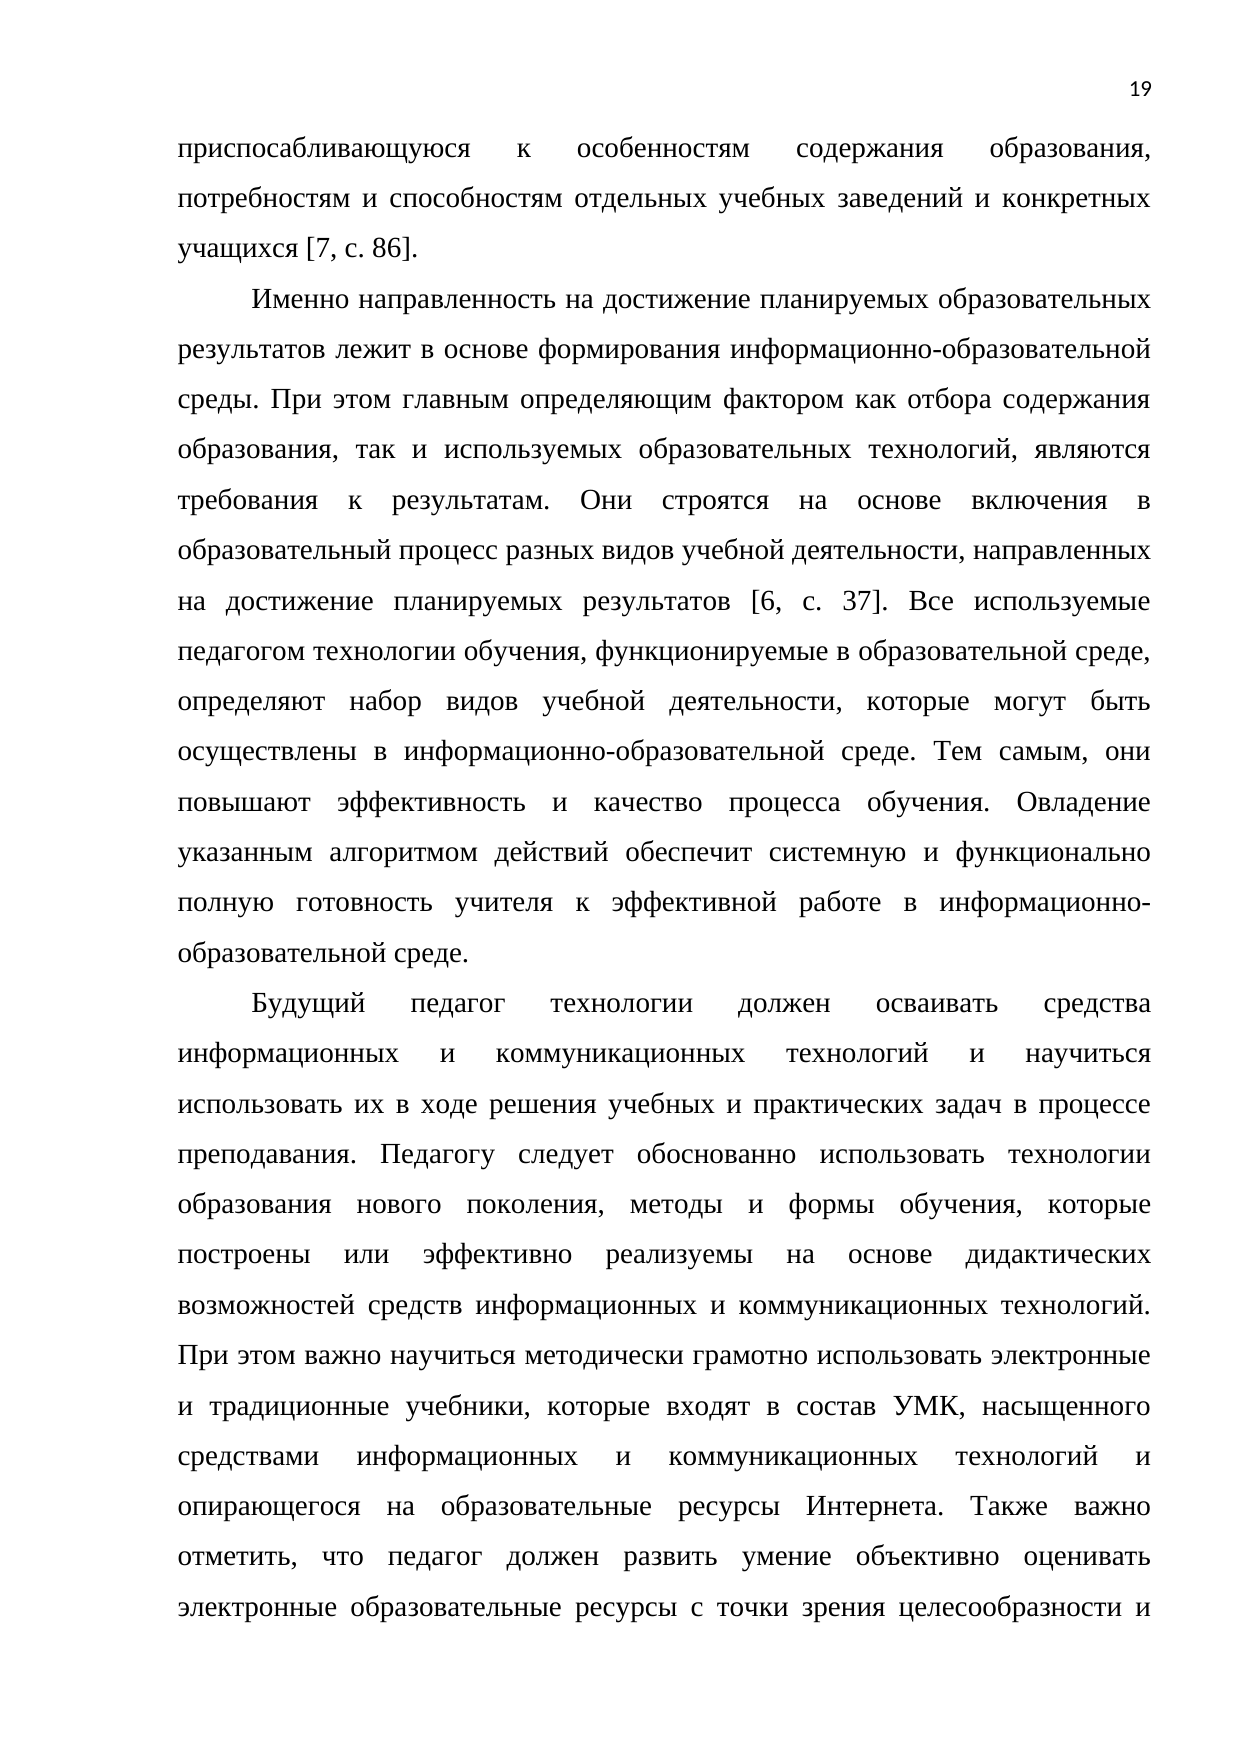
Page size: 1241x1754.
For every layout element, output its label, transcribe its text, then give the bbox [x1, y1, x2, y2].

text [177, 130, 1152, 264]
text Именно направленность на достижение планируемых образовательных результатов лежит в основе формирования информационно-образовательной среды. При этом главным определяющим фактором как отбора содержания образования, так и используемых образовательных технологий, являются требования к результатам. Они строятся на основе включения в образовательный процесс разных видов учебной деятельности, направленных на достижение планируемых результатов [6, с. 37]. Все используемые педагогом технологии обучения, функционируемые в образовательной среде, определяют набор видов учебной деятельности, которые могут быть осуществлены в информационно-образовательной среде. Тем самым, они повышают эффективность и качество процесса обучения. Овладение указанным алгоритмом действий обеспечит системную и функционально полную готовность учителя к эффективной работе в информационно-образовательной среде. [177, 281, 1152, 968]
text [177, 985, 1152, 1622]
